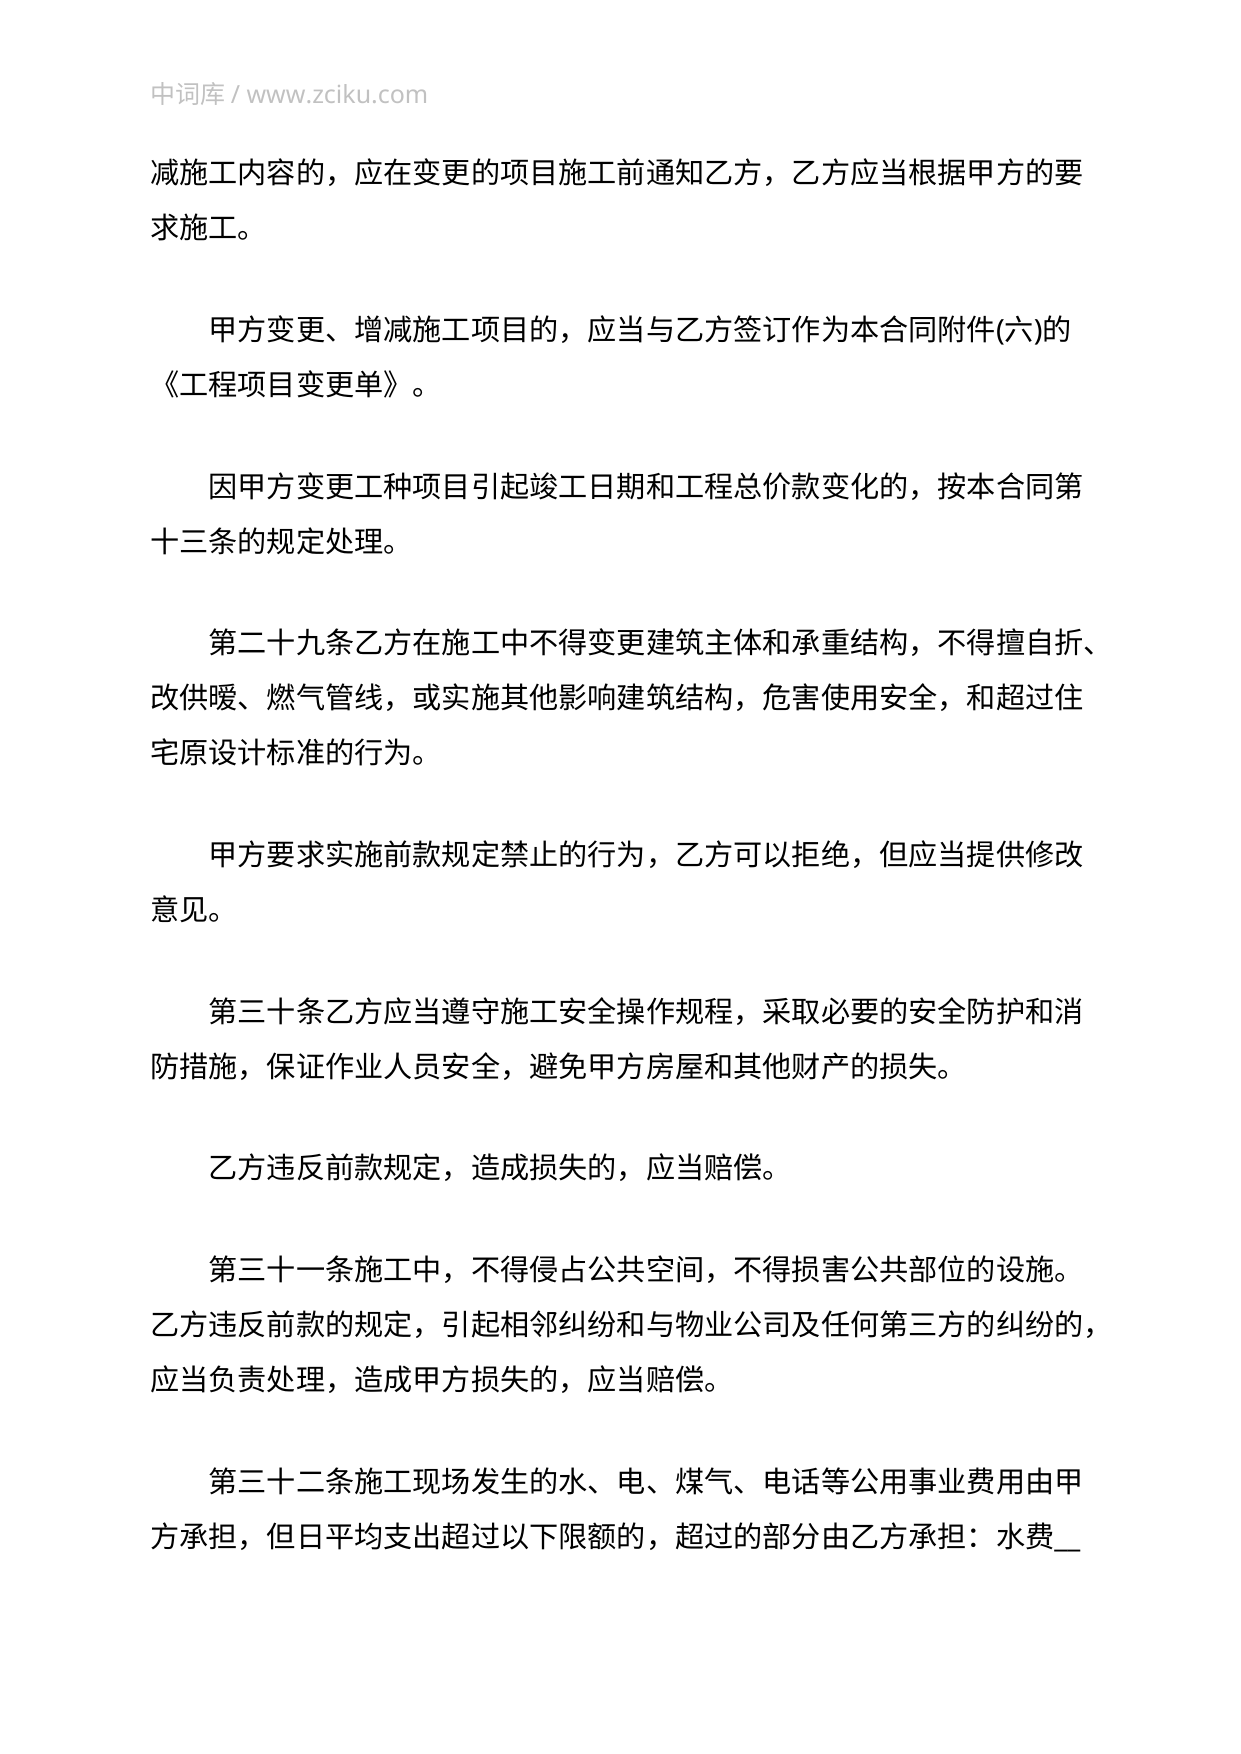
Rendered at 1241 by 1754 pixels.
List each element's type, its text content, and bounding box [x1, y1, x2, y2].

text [150, 1458, 1090, 1556]
text 第三十条乙方应当遵守施工安全操作规程，采取必要的安全防护和消防措施，保证作业人员安全，避免甲方房屋和其他财产的损失。 [150, 988, 1090, 1086]
text 甲方变更、增减施工项目的，应当与乙方签订作为本合同附件(六)的《工程项目变更单》。 [150, 307, 1090, 404]
text 因甲方变更工种项目引起竣工日期和工程总价款变化的，按本合同第十三条的规定处理。 [150, 463, 1090, 561]
text 第二十九条乙方在施工中不得变更建筑主体和承重结构，不得擅自折、改供暧、燃气管线，或实施其他影响建筑结构，危害使用安全，和超过住宅原设计标准的行为。 [150, 620, 1090, 772]
text 甲方要求实施前款规定禁止的行为，乙方可以拒绝，但应当提供修改意见。 [150, 832, 1090, 929]
text 第三十一条施工中，不得侵占公共空间，不得损害公共部位的设施。乙方违反前款的规定，引起相邻纠纷和与物业公司及任何第三方的纠纷的，应当负责处理，造成甲方损失的，应当赔偿。 [150, 1247, 1090, 1399]
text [150, 150, 1090, 247]
text 乙方违反前款规定，造成损失的，应当赔偿。 [150, 1145, 1090, 1187]
